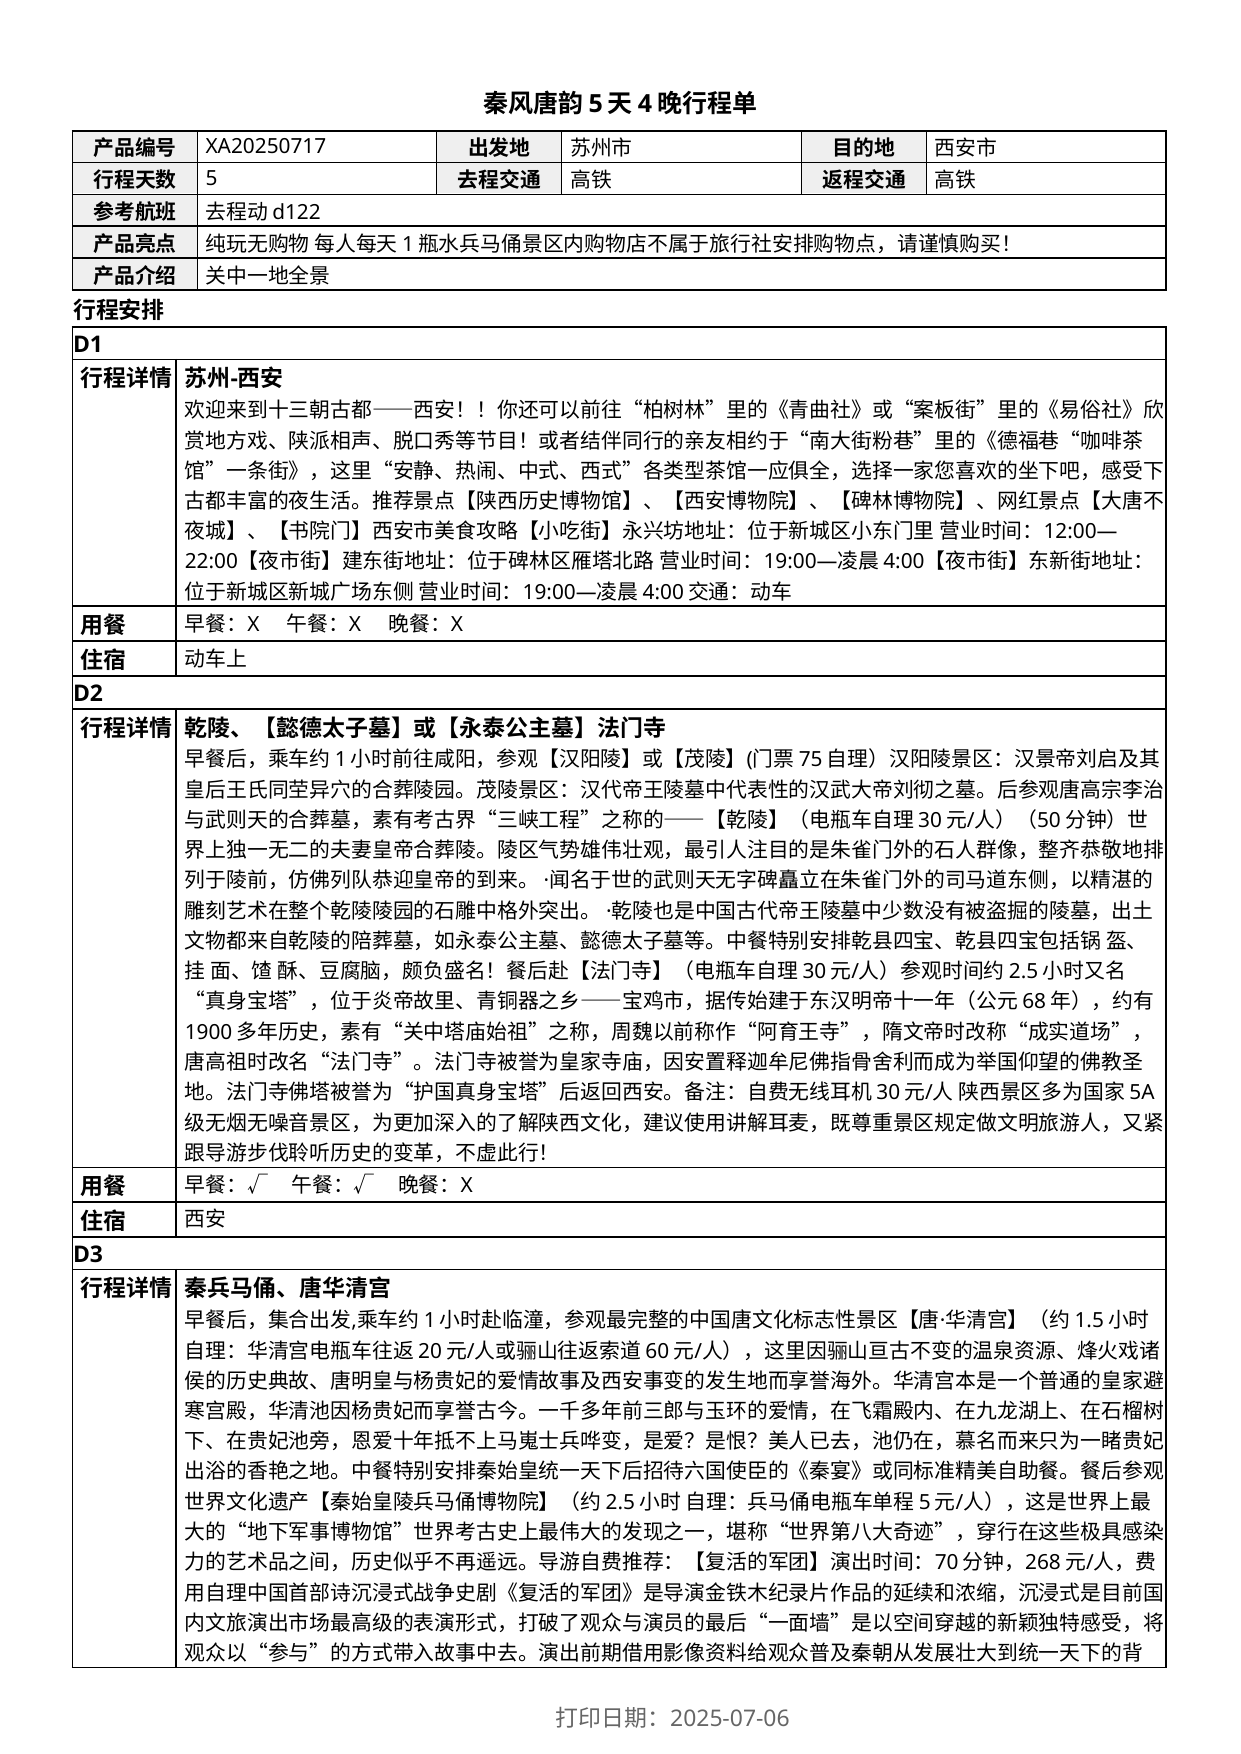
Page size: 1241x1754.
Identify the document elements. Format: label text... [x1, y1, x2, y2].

table_cell 行程天数 [73, 163, 197, 193]
table_cell 行程详情 [73, 710, 175, 1166]
table_cell 产品介绍 [73, 259, 197, 289]
table_cell 用餐 [73, 607, 175, 640]
table_cell 高铁 [927, 163, 1165, 193]
table_cell 高铁 [562, 163, 801, 193]
table_cell 早餐：X 午餐：X 晚餐：X [177, 607, 1165, 640]
table_cell 纯玩无购物 每人每天1瓶水 [198, 227, 1165, 257]
table_header XA20250717 [198, 132, 436, 162]
table_cell 参考航班 [73, 195, 197, 225]
table_cell 5 [198, 163, 436, 193]
table_cell 去程交通 [437, 163, 561, 193]
table_cell 行程详情 [73, 360, 175, 605]
table_cell 产品亮点 [73, 227, 197, 257]
table_cell 西安 [177, 1203, 1165, 1236]
table_cell D2 [73, 677, 1165, 708]
text 行程安排 [73, 292, 1167, 325]
table_cell D3 [73, 1238, 1165, 1269]
table_header 西安市 [927, 132, 1165, 162]
table_header D1 [73, 328, 1165, 359]
table_header 苏州市 [562, 132, 801, 162]
table_cell 住宿 [73, 642, 175, 675]
table_header 产品编号 [73, 132, 197, 162]
table_cell 动车上 [177, 642, 1165, 675]
table_cell 关中一地全景 [198, 259, 1165, 289]
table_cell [177, 1270, 1165, 1666]
table_cell 早餐：√ 午餐：√ 晚餐：X [177, 1168, 1165, 1201]
table_cell 去程动d122 [198, 195, 1165, 225]
table_cell 行程详情 [73, 1270, 175, 1666]
table_cell 返程交通 [802, 163, 926, 193]
table_cell 住宿 [73, 1203, 175, 1236]
text 秦风唐韵5天4晚行程单 [73, 83, 1167, 119]
table_header 目的地 [802, 132, 926, 162]
table_cell 乾陵、【懿德太子墓】或【永泰公主墓】法门寺 早餐后，乘车约1小时前往咸阳，参观【汉阳陵】或【茂陵】(门票75自理）汉阳陵景区：汉景帝刘启及其皇后王氏同茔异穴的合葬陵园。茂陵景区：汉代帝王陵墓中代表性的汉武大帝刘彻之墓。后参观唐高宗李治与武则天的合葬墓，素有考古界“三峡工程”之称的——【乾陵】（电瓶车自理30元/人）（50分钟）世界上独一无二的夫妻皇帝合葬陵。陵区气势雄伟壮观，最引人注目的是朱雀门外的石人群像，整齐恭敬地排列于陵前，仿佛列队恭迎皇帝的到来。 ·闻名于世的武则天无字碑矗立在朱雀门外的司马道东侧，以精湛的雕刻艺术在整个乾陵陵园的石雕中格外突出。 ·乾陵也是中国古代帝王陵墓中少数没有被盗掘的陵墓，出土文物都来自乾陵的陪葬墓，如永泰公主墓、懿德太子墓等。 [177, 710, 1165, 1166]
table_cell 苏州-西安 欢迎来到十三朝古都——西安！！ [177, 360, 1165, 605]
table_header 出发地 [437, 132, 561, 162]
table_cell 用餐 [73, 1168, 175, 1201]
